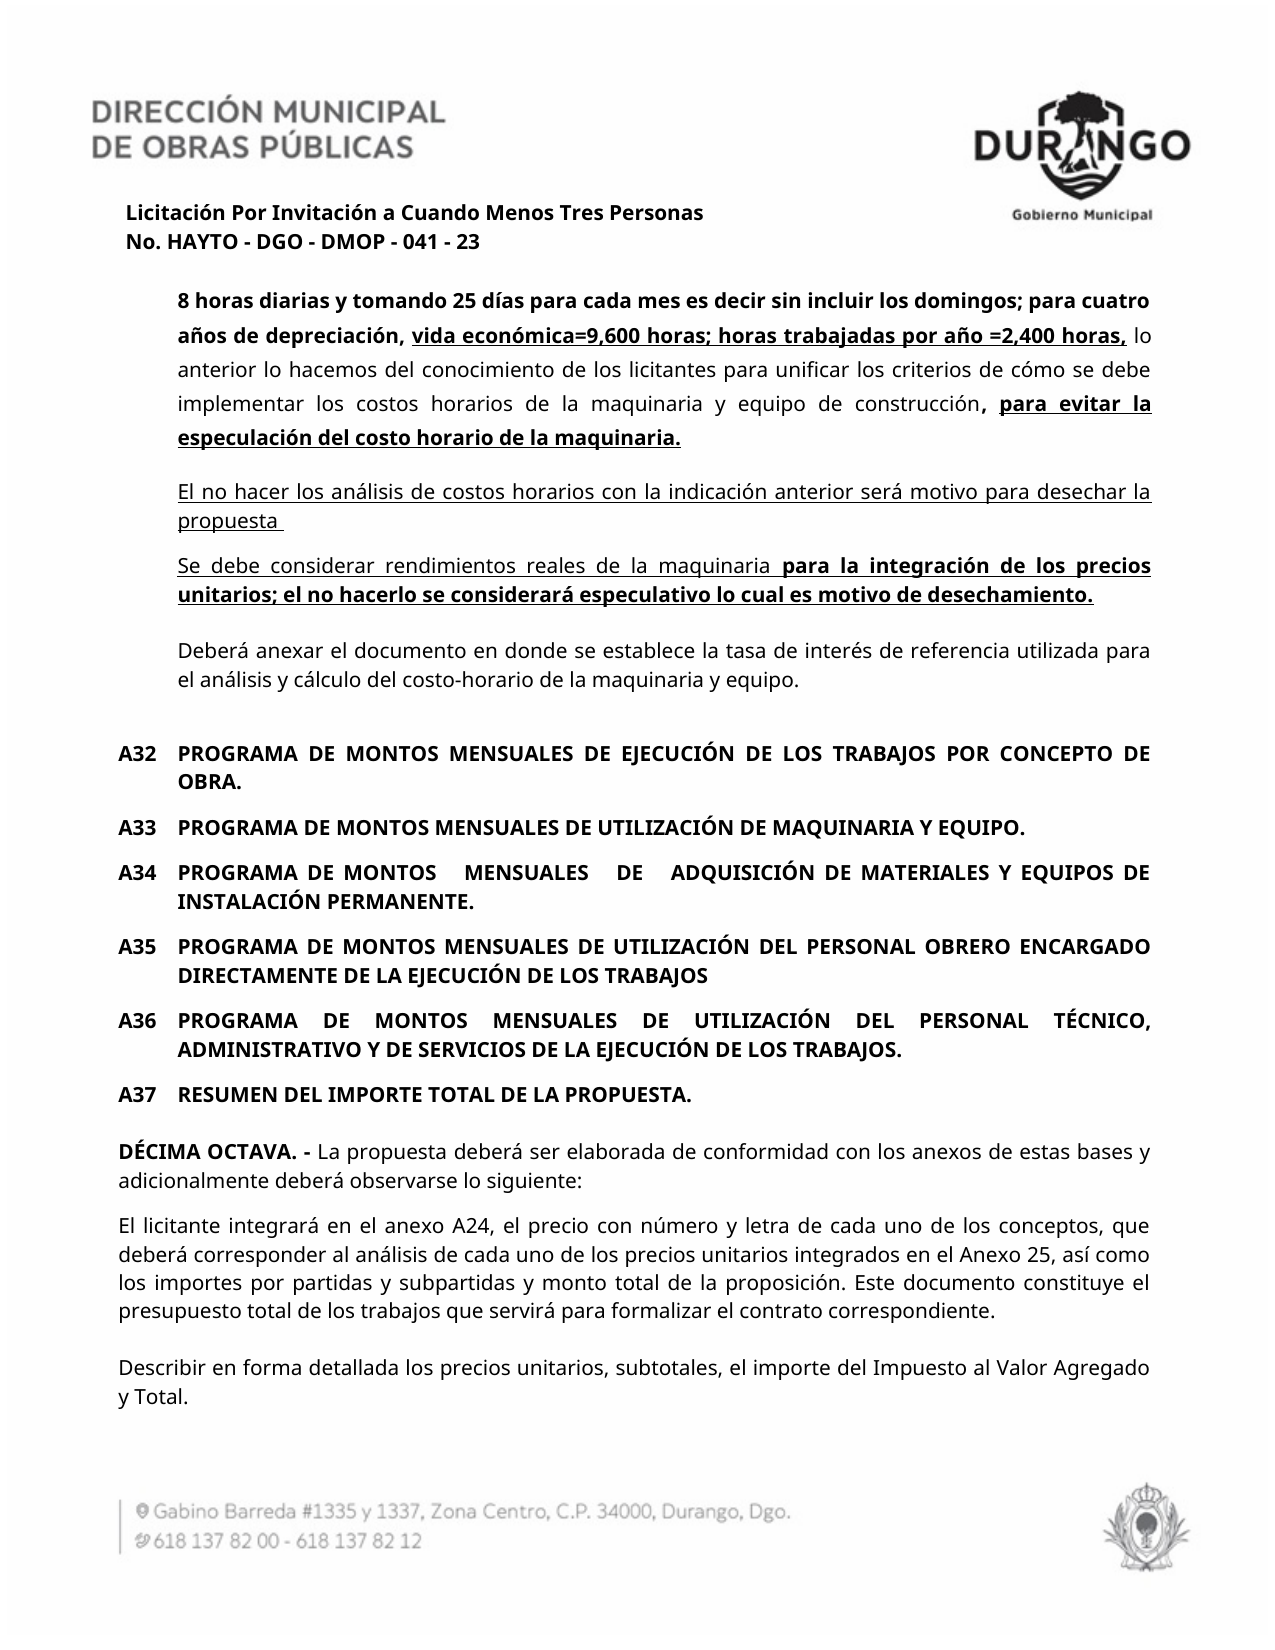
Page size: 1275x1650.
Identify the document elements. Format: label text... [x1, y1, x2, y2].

text Deberá anexar el documento en donde se establece la tasa de interés de referencia utilizada para el análisis y cálculo del costo-horario de la maquinaria y equipo. [177, 637, 1152, 693]
text DÉCIMA OCTAVA. - La propuesta deberá ser elaborada de conformidad con los anexos de estas bases y adicionalmente deberá observarse lo siguiente: [118, 1137, 1152, 1194]
picture [7, 5, 1269, 1635]
text Describir en forma detallada los precios unitarios, subtotales, el importe del Impuesto al Valor Agregado y Total. [118, 1353, 1152, 1410]
text A37 RESUMEN DEL IMPORTE TOTAL DE LA PROPUESTA. [118, 1080, 1152, 1109]
text El no hacer los análisis de costos horarios con la indicación anterior será motivo para desechar la propuesta [177, 477, 1152, 502]
text Se debe considerar rendimientos reales de la maquinaria para la integración de los precios unitarios; el no hacerlo se considerará especulativo lo cual es motivo de desechamiento. [177, 551, 1152, 608]
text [177, 287, 1152, 451]
text A33 PROGRAMA DE MONTOS MENSUALES DE UTILIZACIÓN DE MAQUINARIA Y EQUIPO. [118, 813, 1152, 841]
text A32 PROGRAMA DE MONTOS MENSUALES DE EJECUCIÓN DE LOS TRABAJOS POR CONCEPTO DE OBRA. [118, 739, 1152, 796]
text A35 PROGRAMA DE MONTOS MENSUALES DE UTILIZACIÓN DEL PERSONAL OBRERO ENCARGADO DIRECTAMENTE DE LA EJECUCIÓN DE LOS TRABAJOS [118, 932, 1152, 989]
text El licitante integrará en el anexo A24, el precio con número y letra de cada uno de los conceptos, que deberá corresponder al análisis de cada uno de los precios unitarios integrados en el Anexo 25, así como los importes por partidas y subpartidas y monto total de la proposición. Este documento constituye el presupuesto total de los trabajos que servirá para formalizar el contrato correspondiente. [118, 1211, 1152, 1325]
text El no hacer los análisis de costos horarios con la indicación anterior será motivo para desechar la propuesta [177, 503, 1152, 534]
text A36 PROGRAMA DE MONTOS MENSUALES DE UTILIZACIÓN DEL PERSONAL TÉCNICO, ADMINISTRATIVO Y DE SERVICIOS DE LA EJECUCIÓN DE LOS TRABAJOS. [118, 1006, 1152, 1063]
text A34 PROGRAMA DE MONTOS MENSUALES DE ADQUISICIÓN DE MATERIALES Y EQUIPOS DE INSTALACIÓN PERMANENTE. [118, 858, 1152, 915]
